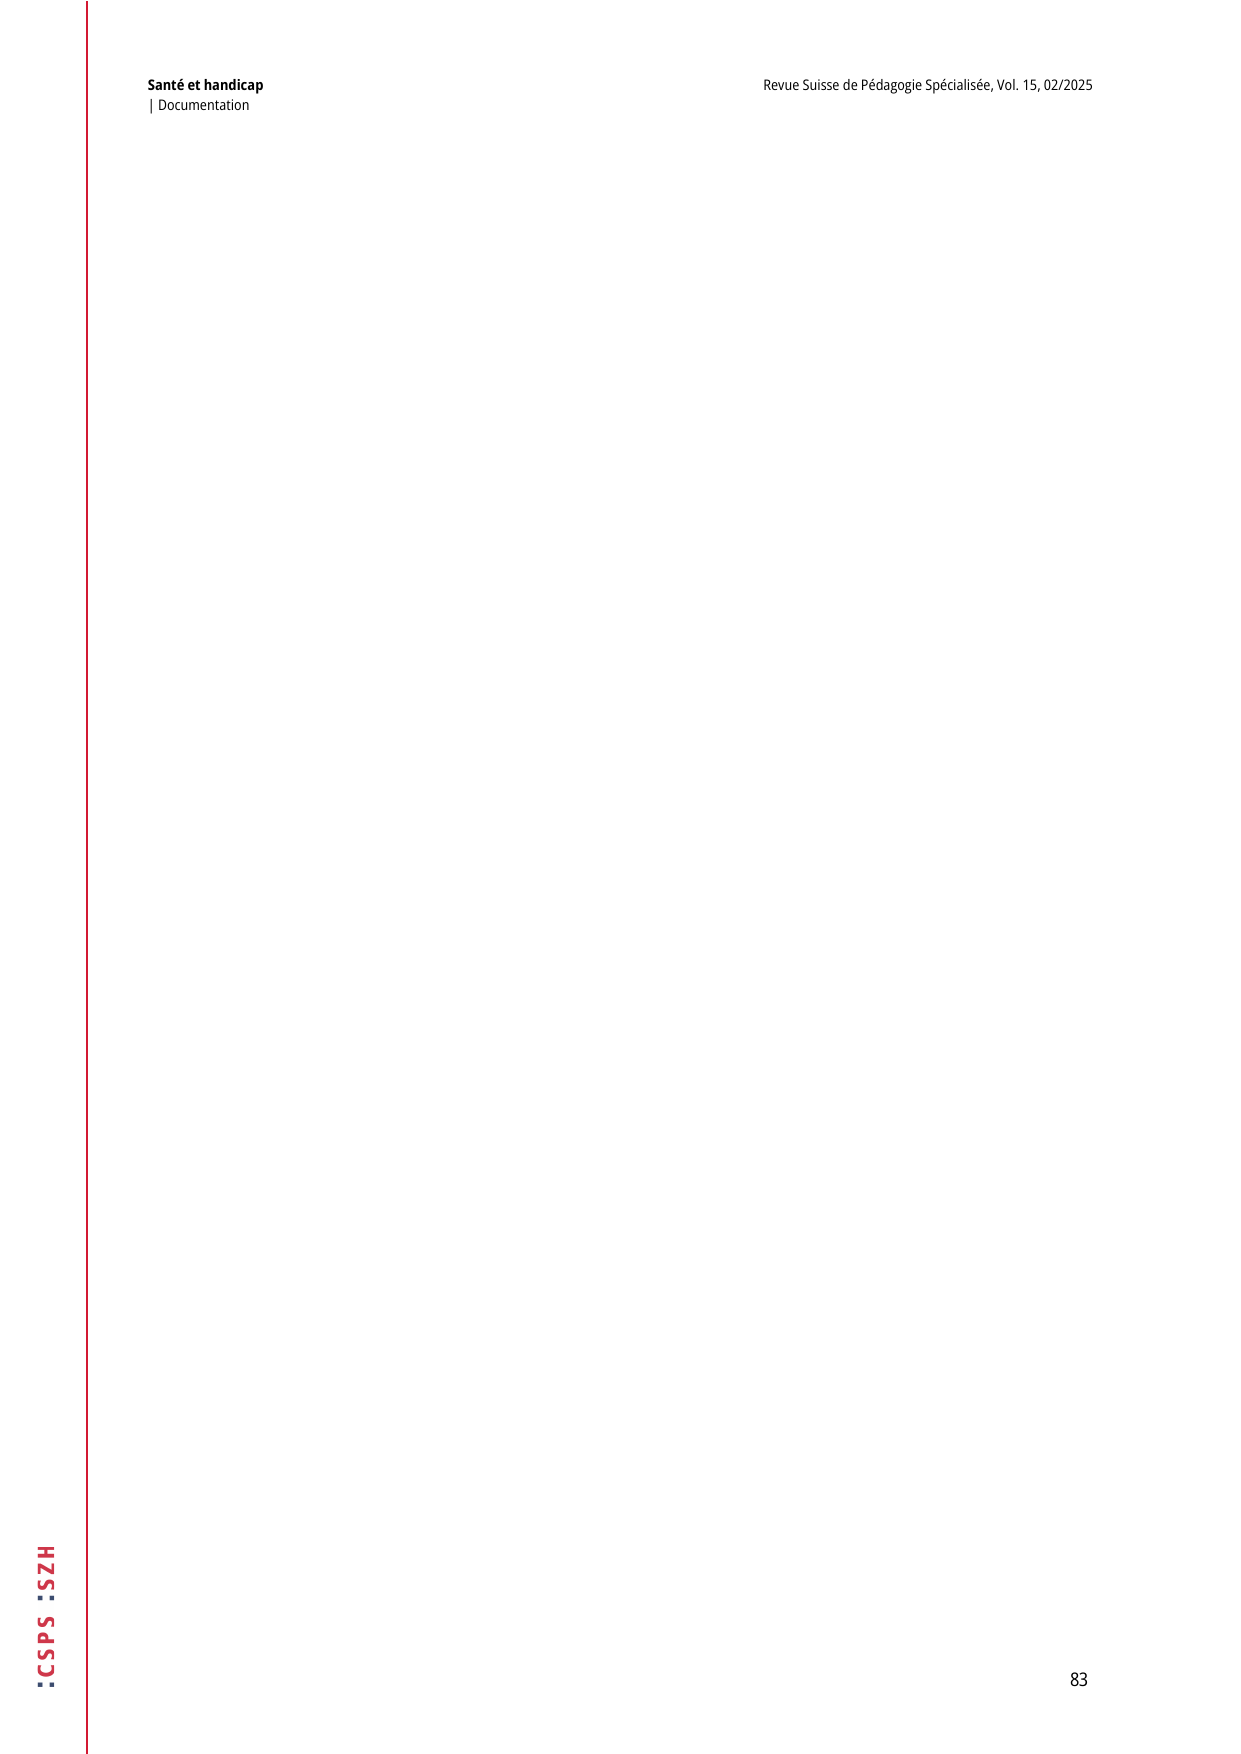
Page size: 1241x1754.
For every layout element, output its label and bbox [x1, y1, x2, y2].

picture [37, 1547, 55, 1687]
